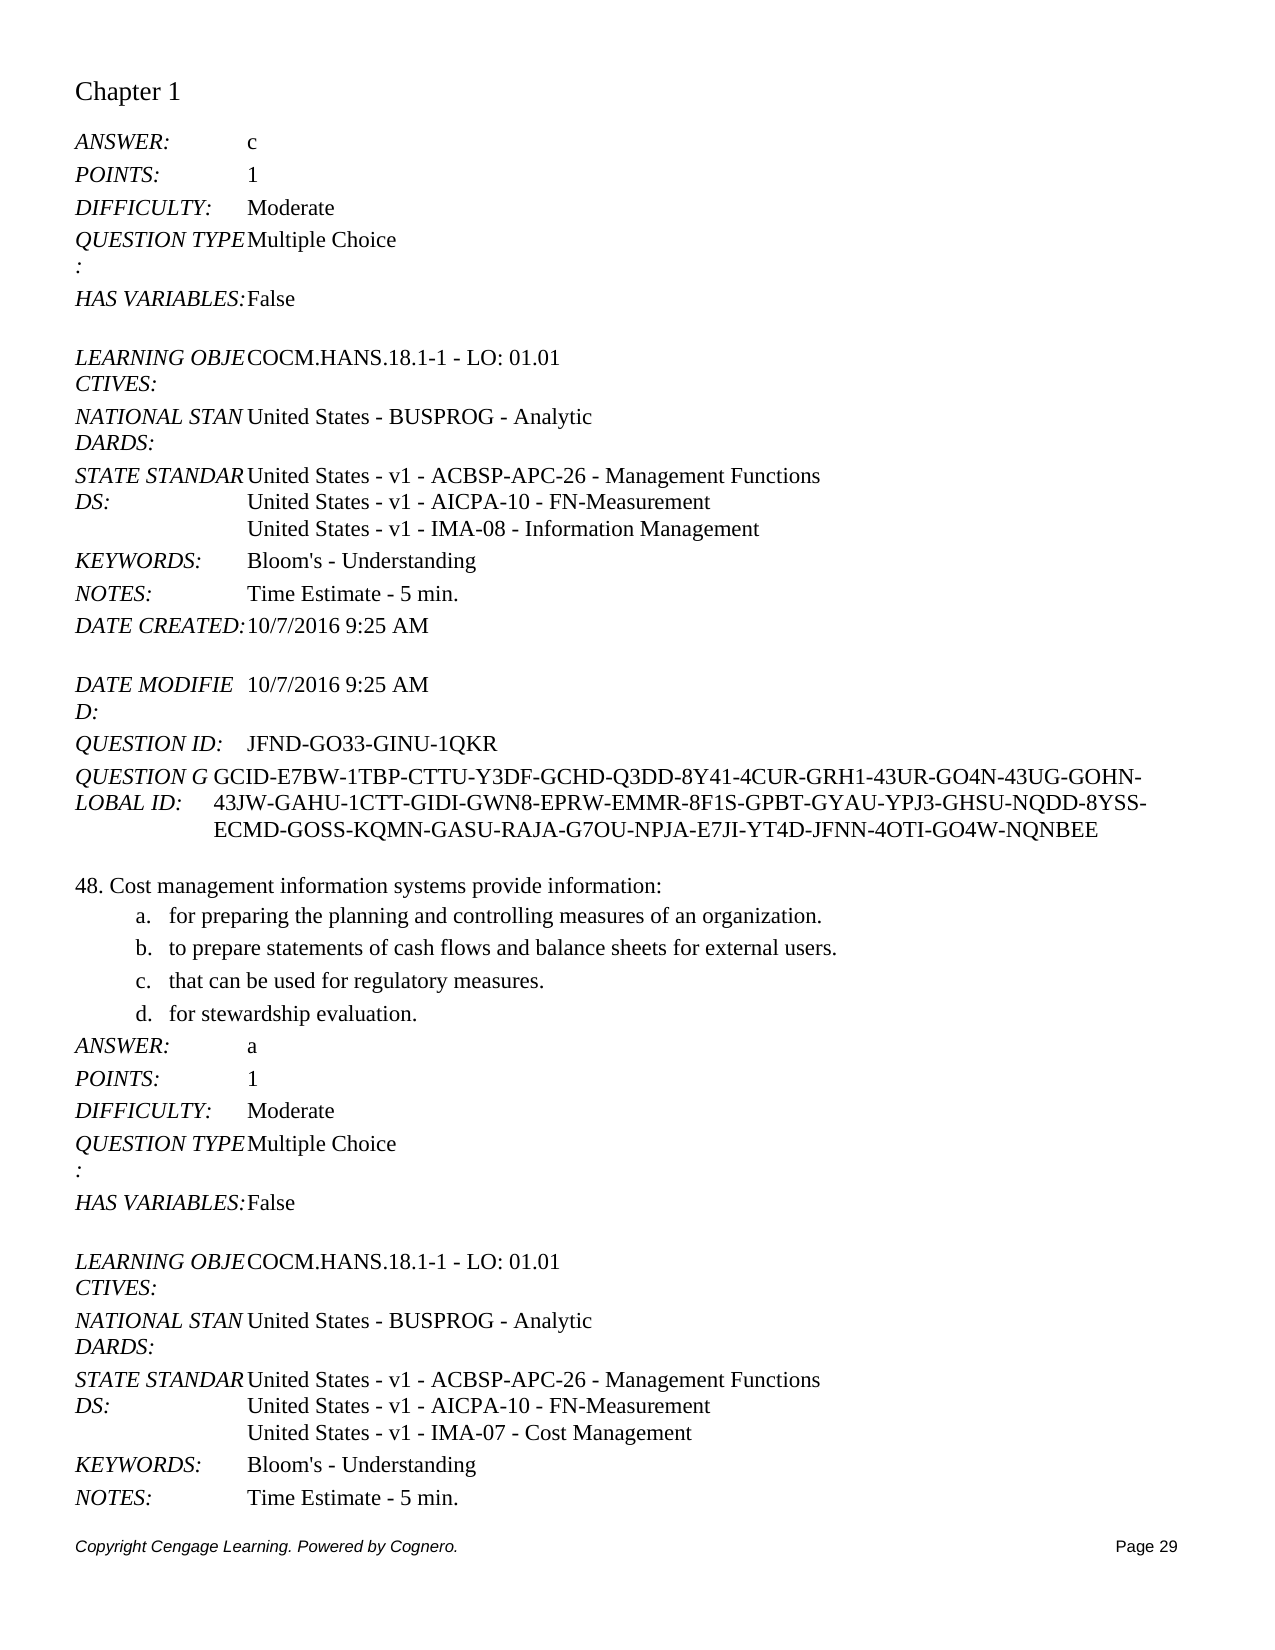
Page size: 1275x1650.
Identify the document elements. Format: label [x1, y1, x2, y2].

table_header [75, 873, 1200, 1513]
table_header [75, 125, 1200, 845]
